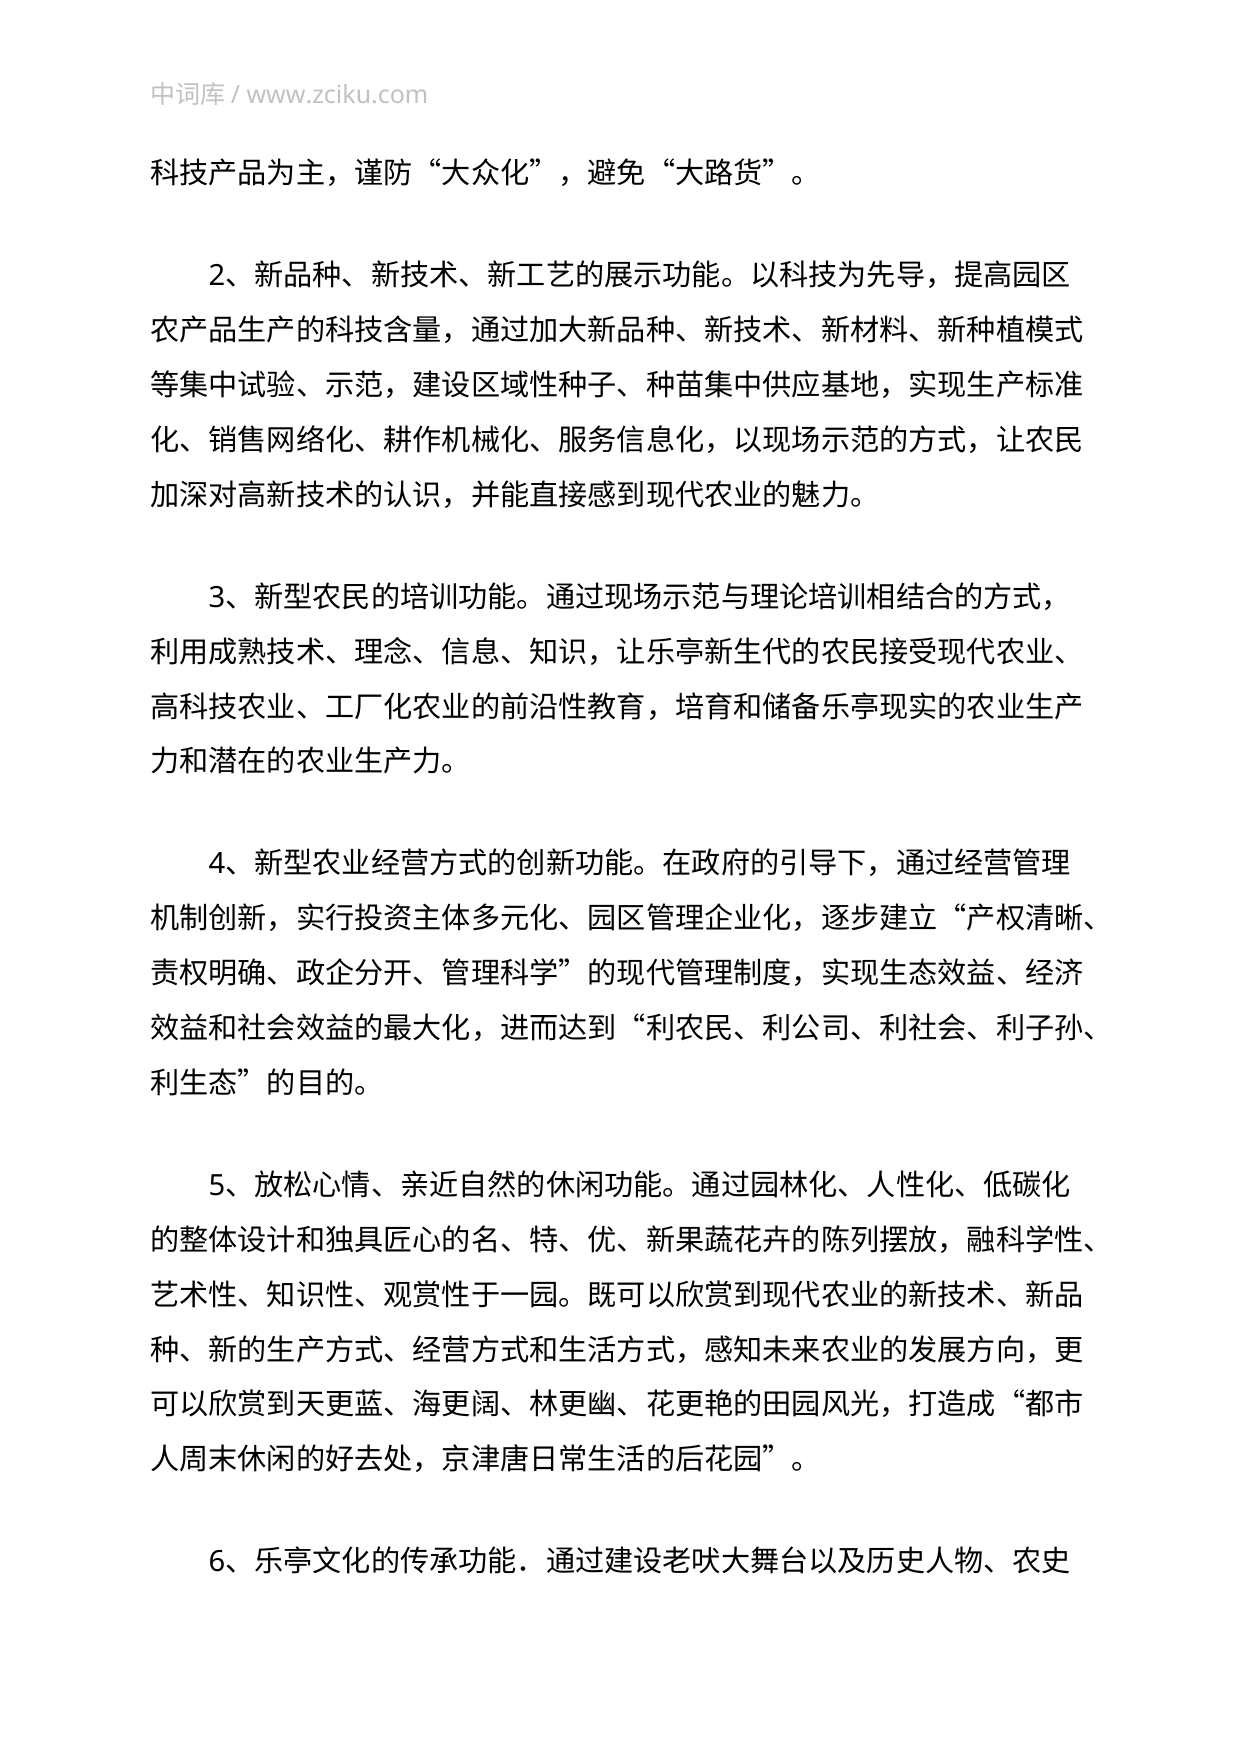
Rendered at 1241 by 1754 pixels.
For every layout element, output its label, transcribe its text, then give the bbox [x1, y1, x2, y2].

text 4、新型农业经营方式的创新功能。在政府的引导下，通过经营管理机制创新，实行投资主体多元化、园区管理企业化，逐步建立“产权清晰、责权明确、政企分开、管理科学”的现代管理制度，实现生态效益、经济效益和社会效益的最大化，进而达到“利农民、利公司、利社会、利子孙、利生态”的目的。 [150, 840, 1090, 1102]
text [150, 1538, 1090, 1580]
text 3、新型农民的培训功能。通过现场示范与理论培训相结合的方式，利用成熟技术、理念、信息、知识，让乐亭新生代的农民接受现代农业、高科技农业、工厂化农业的前沿性教育，培育和储备乐亭现实的农业生产力和潜在的农业生产力。 [150, 573, 1090, 780]
text 2、新品种、新技术、新工艺的展示功能。以科技为先导，提高园区农产品生产的科技含量，通过加大新品种、新技术、新材料、新种植模式等集中试验、示范，建设区域性种子、种苗集中供应基地，实现生产标准化、销售网络化、耕作机械化、服务信息化，以现场示范的方式，让农民加深对高新技术的认识，并能直接感到现代农业的魅力。 [150, 252, 1090, 514]
text 5、放松心情、亲近自然的休闲功能。通过园林化、人性化、低碳化的整体设计和独具匠心的名、特、优、新果蔬花卉的陈列摆放，融科学性、艺术性、知识性、观赏性于一园。既可以欣赏到现代农业的新技术、新品种、新的生产方式、经营方式和生活方式，感知未来农业的发展方向，更可以欣赏到天更蓝、海更阔、林更幽、花更艳的田园风光，打造成“都市人周末休闲的好去处，京津唐日常生活的后花园”。 [150, 1161, 1090, 1478]
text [150, 150, 1090, 192]
